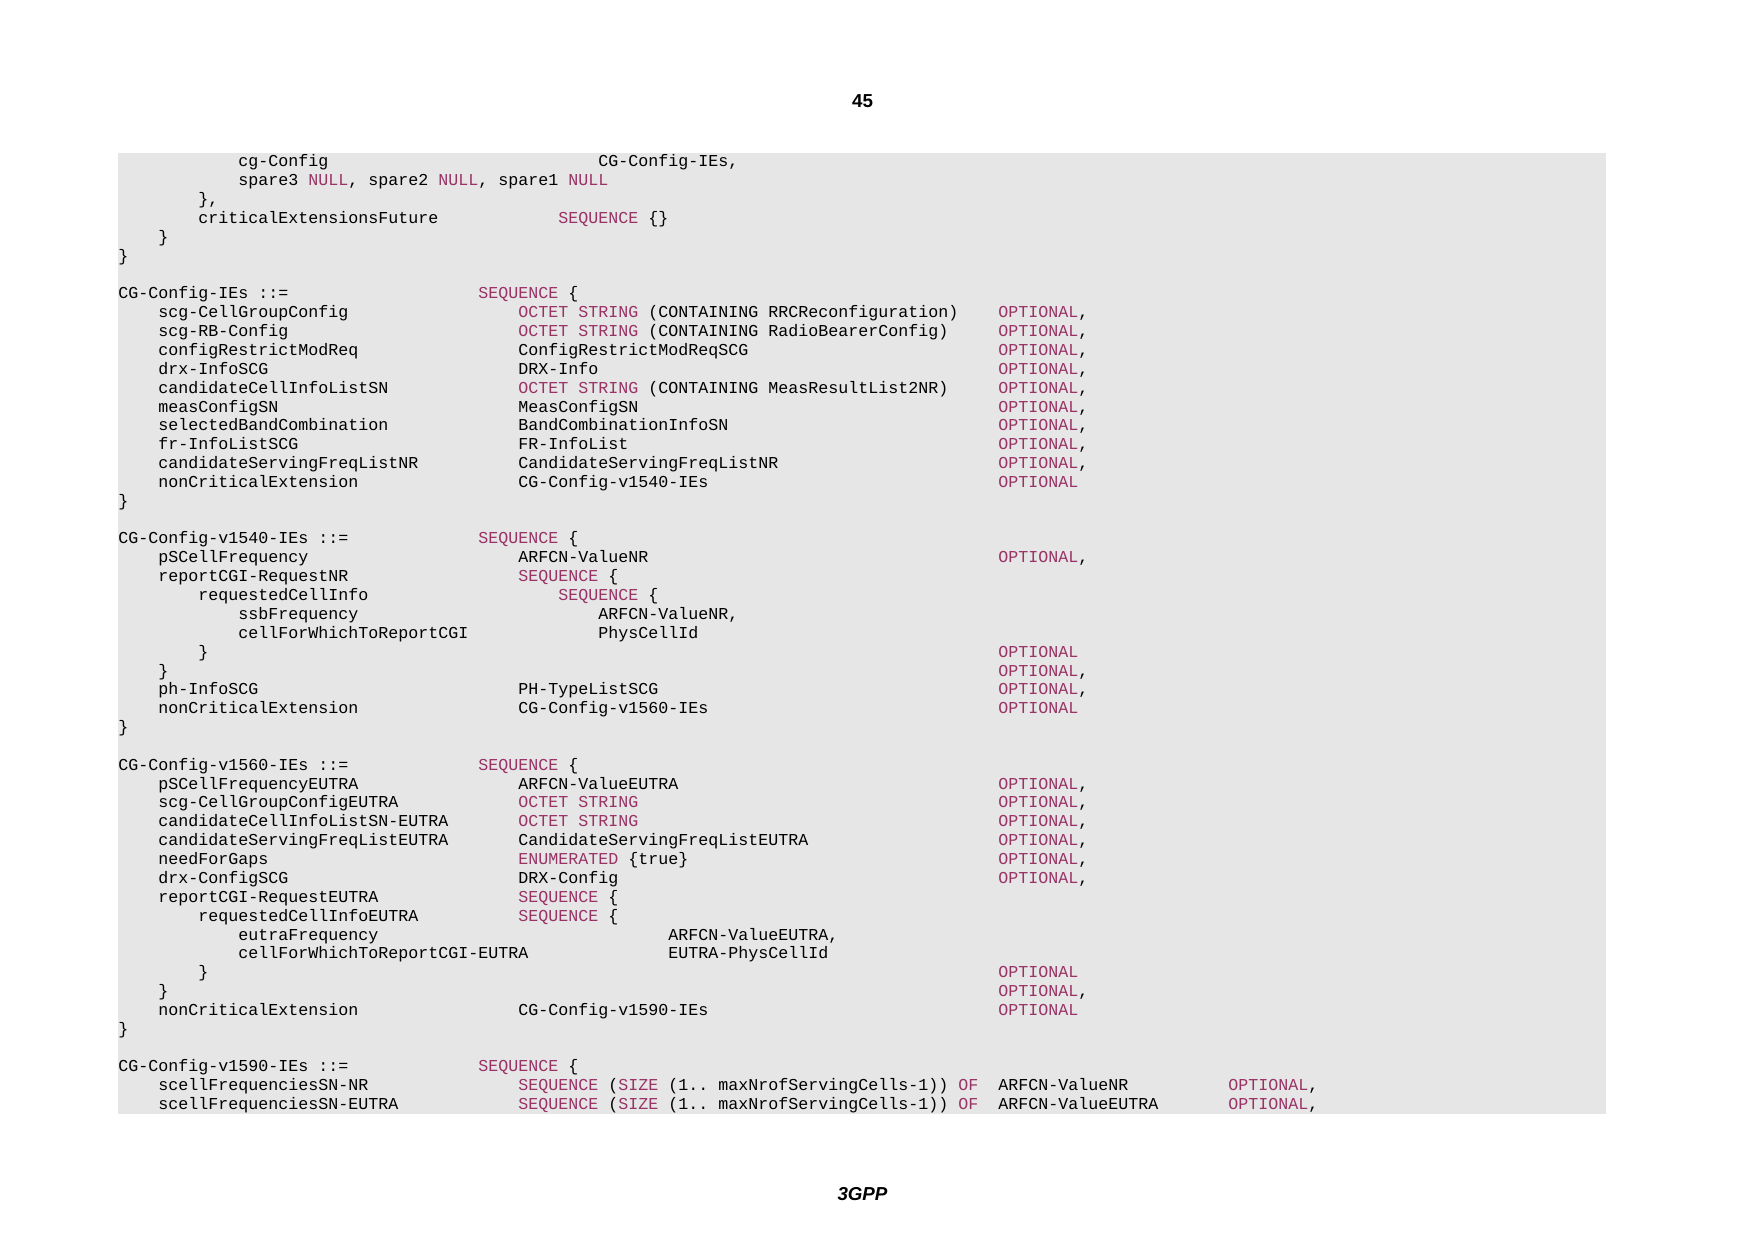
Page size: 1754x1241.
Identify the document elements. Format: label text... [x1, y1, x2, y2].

text configRestrictModReq ConfigRestrictModReqSCG OPTIONAL, [118, 342, 1606, 360]
text fr-InfoListSCG FR-InfoList OPTIONAL, [118, 436, 1606, 455]
text scg-CellGroupConfig OCTET STRING (CONTAINING RRCReconfiguration) OPTIONAL, [118, 304, 1606, 323]
text CG-Config-IEs ::= SEQUENCE { [118, 285, 1606, 304]
text CG-Config-v1560-IEs ::= SEQUENCE { [118, 756, 1606, 775]
text nonCriticalExtension CG-Config-v1590-IEs OPTIONAL [118, 1001, 1606, 1020]
text candidateServingFreqListEUTRA CandidateServingFreqListEUTRA OPTIONAL, [118, 832, 1606, 851]
text needForGaps ENUMERATED {true} OPTIONAL, [118, 851, 1606, 869]
text pSCellFrequency ARFCN-ValueNR OPTIONAL, [118, 549, 1606, 568]
text drx-ConfigSCG DRX-Config OPTIONAL, [118, 869, 1606, 888]
text }, [118, 191, 1606, 209]
text cg-Config CG-Config-IEs, [118, 153, 1606, 172]
text scellFrequenciesSN-EUTRA SEQUENCE (SIZE (1.. maxNrofServingCells-1)) OF ARFCN-ValueEUTRA OPTIONAL, [118, 1096, 1606, 1114]
text nonCriticalExtension CG-Config-v1560-IEs OPTIONAL [118, 700, 1606, 719]
text eutraFrequency ARFCN-ValueEUTRA, [118, 926, 1606, 945]
text criticalExtensionsFuture SEQUENCE {} [118, 209, 1606, 228]
text candidateCellInfoListSN OCTET STRING (CONTAINING MeasResultList2NR) OPTIONAL, [118, 379, 1606, 398]
text reportCGI-RequestNR SEQUENCE { [118, 568, 1606, 587]
text scg-RB-Config OCTET STRING (CONTAINING RadioBearerConfig) OPTIONAL, [118, 323, 1606, 342]
text } OPTIONAL, [118, 983, 1606, 1001]
text scg-CellGroupConfigEUTRA OCTET STRING OPTIONAL, [118, 794, 1606, 813]
text } [118, 719, 1606, 737]
text nonCriticalExtension CG-Config-v1540-IEs OPTIONAL [118, 473, 1606, 492]
text ph-InfoSCG PH-TypeListSCG OPTIONAL, [118, 681, 1606, 700]
text } [118, 228, 1606, 247]
text ssbFrequency ARFCN-ValueNR, [118, 606, 1606, 624]
text scellFrequenciesSN-NR SEQUENCE (SIZE (1.. maxNrofServingCells-1)) OF ARFCN-ValueNR OPTIONAL, [118, 1077, 1606, 1096]
text selectedBandCombination BandCombinationInfoSN OPTIONAL, [118, 417, 1606, 436]
text measConfigSN MeasConfigSN OPTIONAL, [118, 398, 1606, 417]
text drx-InfoSCG DRX-Info OPTIONAL, [118, 360, 1606, 379]
text pSCellFrequencyEUTRA ARFCN-ValueEUTRA OPTIONAL, [118, 775, 1606, 794]
text } [118, 1020, 1606, 1039]
text requestedCellInfoEUTRA SEQUENCE { [118, 907, 1606, 926]
text cellForWhichToReportCGI-EUTRA EUTRA-PhysCellId [118, 945, 1606, 964]
text } OPTIONAL [118, 964, 1606, 983]
text } OPTIONAL [118, 643, 1606, 662]
text CG-Config-v1590-IEs ::= SEQUENCE { [118, 1058, 1606, 1077]
text spare3 NULL, spare2 NULL, spare1 NULL [118, 172, 1606, 191]
text } [118, 247, 1606, 266]
text candidateServingFreqListNR CandidateServingFreqListNR OPTIONAL, [118, 455, 1606, 473]
text } [118, 492, 1606, 511]
text cellForWhichToReportCGI PhysCellId [118, 624, 1606, 643]
text } OPTIONAL, [118, 662, 1606, 681]
text requestedCellInfo SEQUENCE { [118, 587, 1606, 606]
text CG-Config-v1540-IEs ::= SEQUENCE { [118, 530, 1606, 549]
text candidateCellInfoListSN-EUTRA OCTET STRING OPTIONAL, [118, 813, 1606, 832]
text reportCGI-RequestEUTRA SEQUENCE { [118, 888, 1606, 907]
